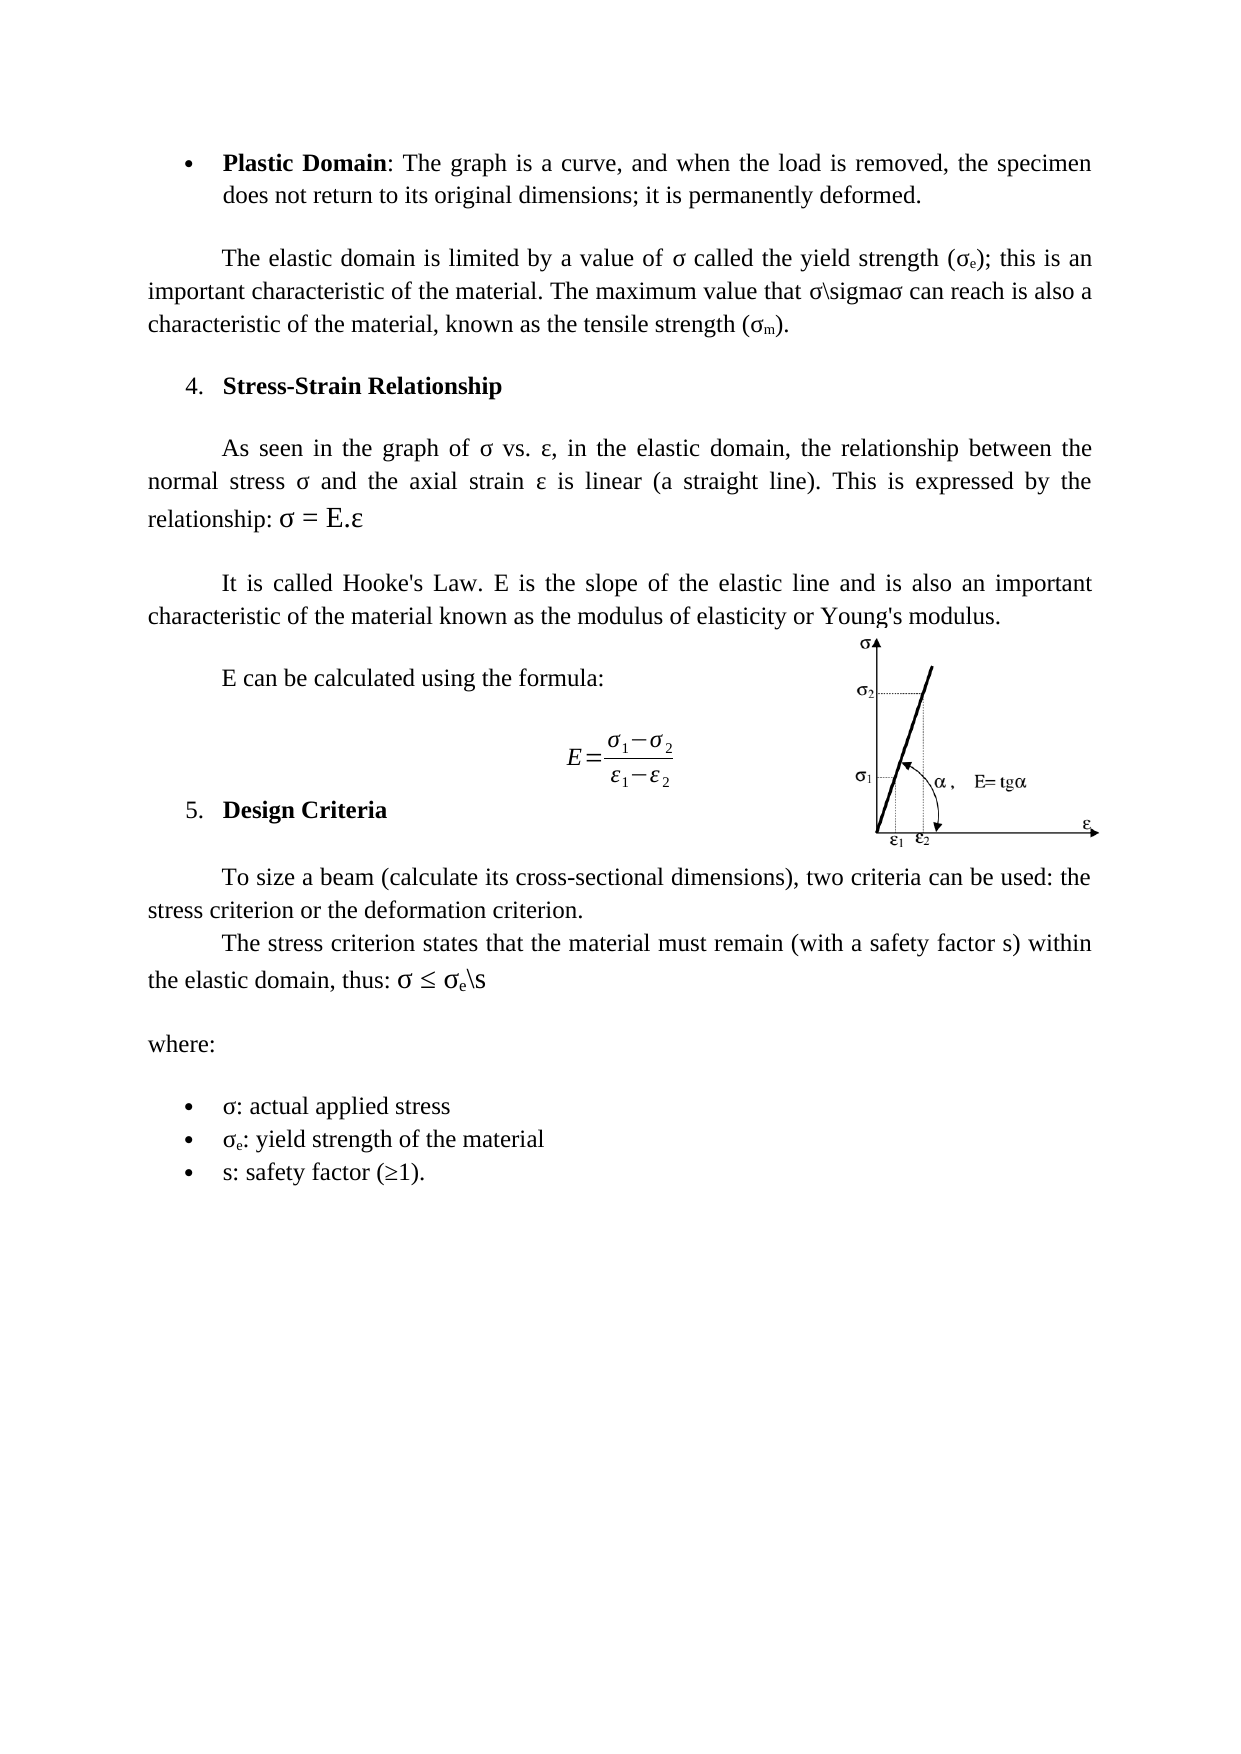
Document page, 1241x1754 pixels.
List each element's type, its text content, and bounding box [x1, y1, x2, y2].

list σ: actual applied stress [185, 1091, 1093, 1120]
list Stress-Strain Relationship [185, 371, 1093, 400]
list s: safety factor (≥1). [185, 1157, 1093, 1186]
list σe​: yield strength of the material [185, 1124, 1093, 1153]
picture [841, 628, 1104, 849]
list Design Criteria [185, 796, 841, 824]
text As seen in the graph of σ vs. ε, in the elastic domain, the relationship between the normal stress σ and the axial strain ε is linear (a straight line). This is expressed by the relationship: σ = E.ε [148, 433, 1093, 533]
list Plastic Domain: The graph is a curve, and when the load is removed, the specimen does not return to its original dimensions; it is permanently deformed. [185, 148, 1093, 209]
text E can be calculated using the formula: [148, 663, 841, 692]
text The elastic domain is limited by a value of σ called the yield strength (σe​); this is an important characteristic of the material. The maximum value that σ\sigmaσ can reach is also a characteristic of the material, known as the tensile strength (σm​). [148, 243, 1093, 338]
text where: [148, 1029, 1093, 1058]
list To size a beam (calculate its cross-sectional dimensions), two criteria can be used: the stress criterion or the deformation criterion. [148, 862, 1093, 923]
text It is called Hooke's Law. E is the slope of the elastic line and is also an important characteristic of the material known as the modulus of elasticity or Young's modulus. [148, 568, 1093, 629]
list The stress criterion states that the material must remain (with a safety factor s) within the elastic domain, thus: σ ≤ σe\s​ [148, 928, 1093, 995]
